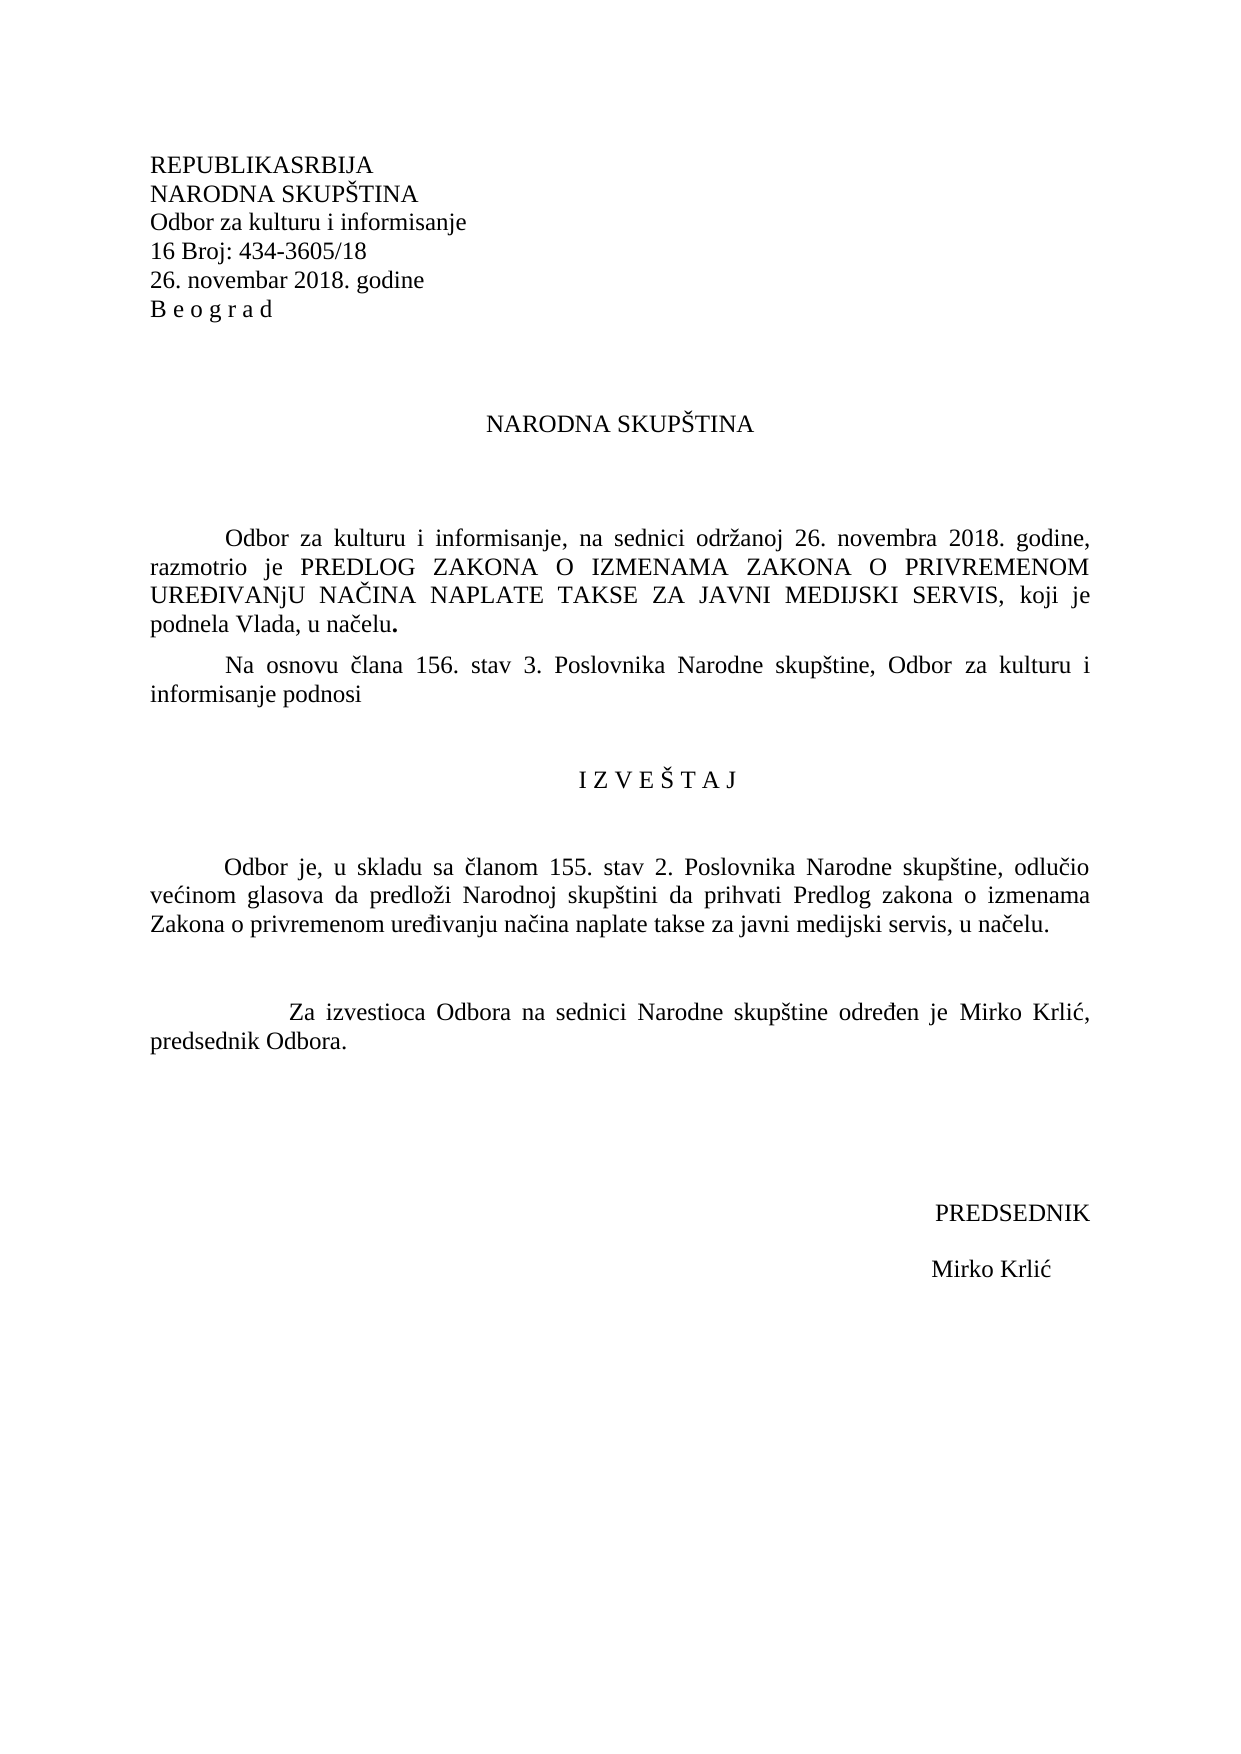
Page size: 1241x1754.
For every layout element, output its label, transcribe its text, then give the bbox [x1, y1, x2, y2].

text I Z V E Š T A J [224, 766, 1090, 794]
text B e o g r a d [150, 294, 1090, 322]
text Odbor je, u skladu sa članom 155. stav 2. Poslovnika Narodne skupštine, odlučio većinom glasova da predloži Narodnoj skupštini da prihvati Predlog zakona o izmenama Zakona o privremenom uređivanju načina naplate takse za javni medijski servis, u načelu. [150, 852, 1090, 938]
text Odbor za kulturu i informisanje [150, 207, 1090, 236]
text Za izvestioca Odbora na sednici Narodne skupštine određen je Mirko Krlić, predsednik Odbora. [150, 997, 1090, 1055]
text 26. novembar 2018. godine [150, 265, 1090, 294]
text NARODNA SKUPŠTINA [150, 409, 1090, 437]
text PREDSEDNIK [150, 1198, 1090, 1226]
text Mirko Krlić [150, 1254, 1090, 1283]
text NARODNA SKUPŠTINA [150, 179, 1090, 207]
text Na osnovu člana 156. stav 3. Poslovnika Narodne skupštine, Odbor za kulturu i informisanje podnosi [150, 651, 1090, 708]
text 16 Broj: 434-3605/18 [150, 236, 1090, 265]
text REPUBLIKASRBIJA [150, 150, 1090, 179]
text Odbor za kulturu i informisanje, na sednici održanoj 26. novembra 2018. godine, razmotrio je PREDLOG ZAKONA O IZMENAMA ZAKONA O PRIVREMENOM UREĐIVANjU NAČINA NAPLATE TAKSE ZA JAVNI MEDIJSKI SERVIS, koji je podnela Vlada, u načelu. [150, 523, 1090, 638]
